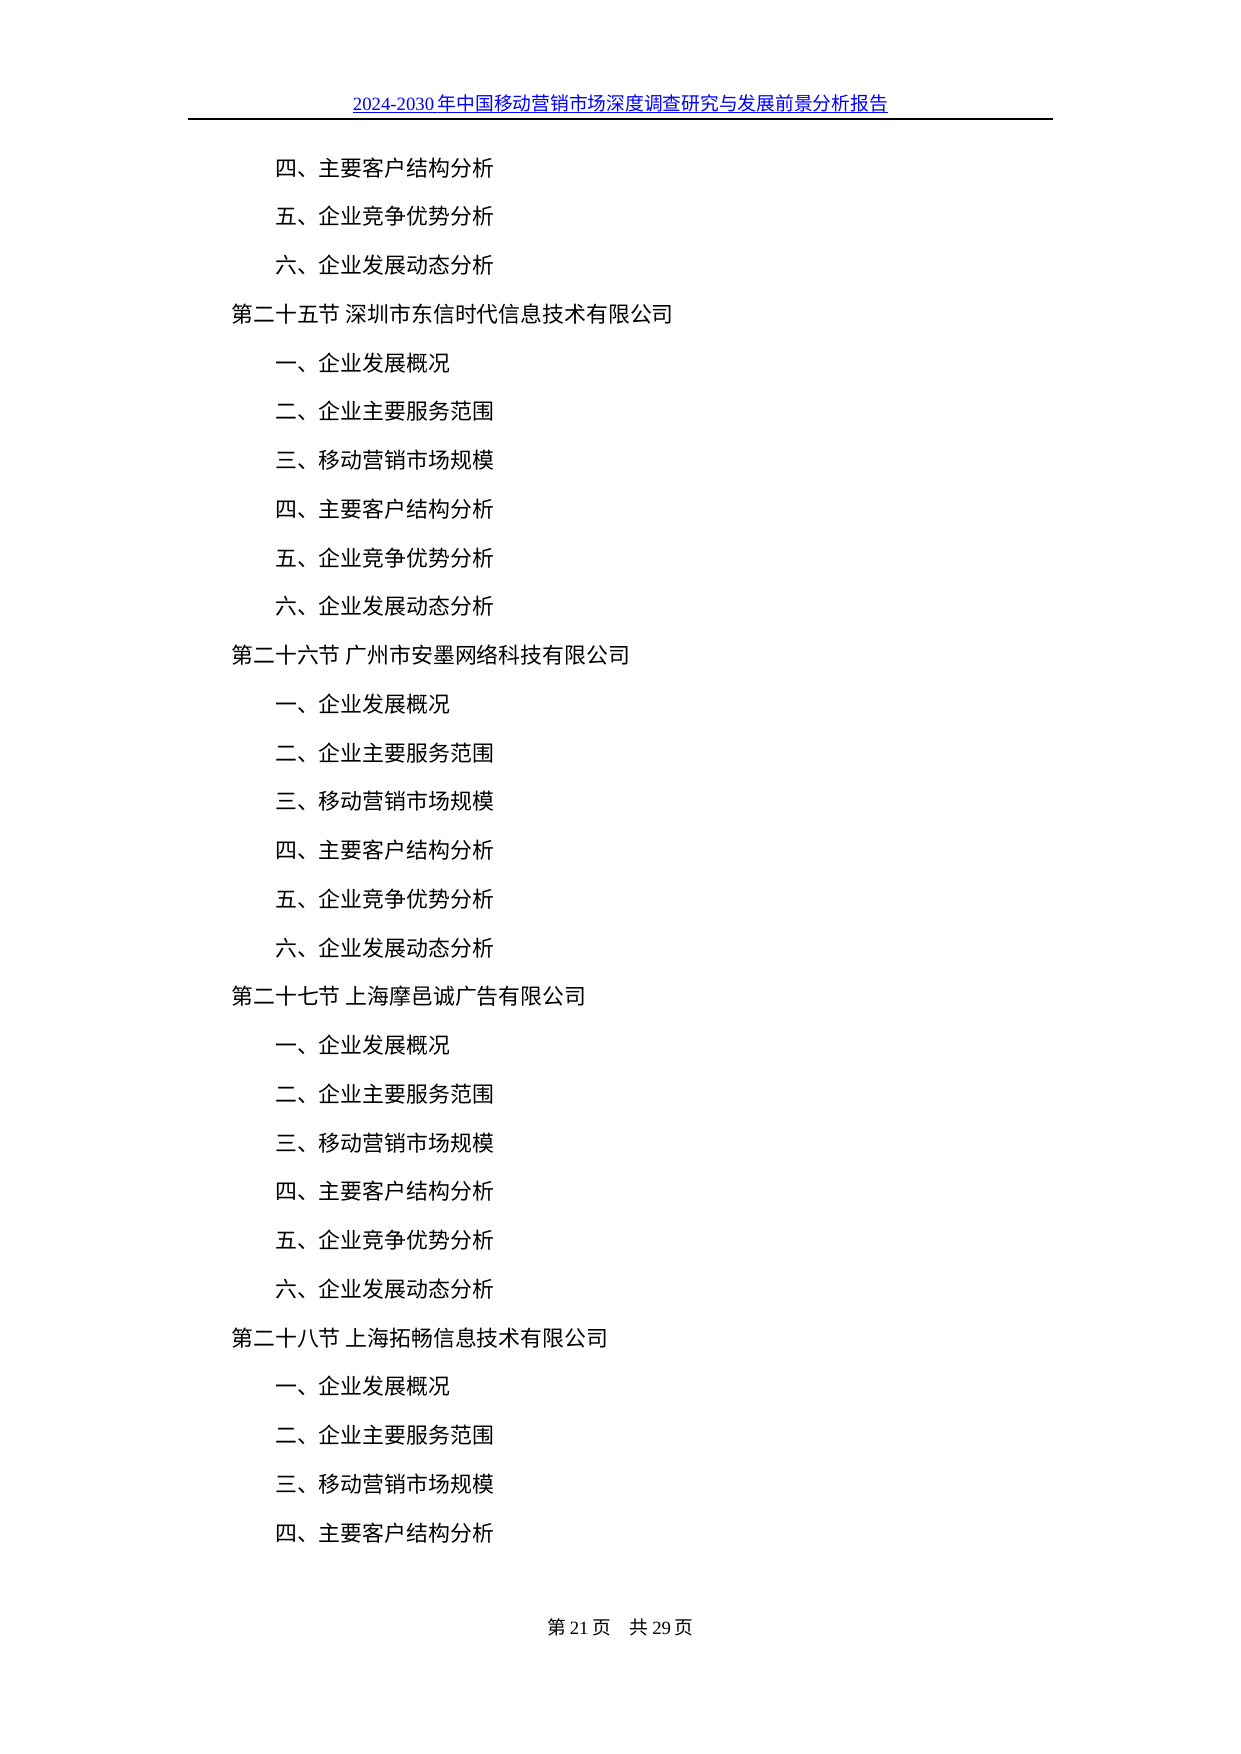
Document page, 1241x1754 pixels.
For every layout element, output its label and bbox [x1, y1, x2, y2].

text [187, 150, 1053, 1548]
